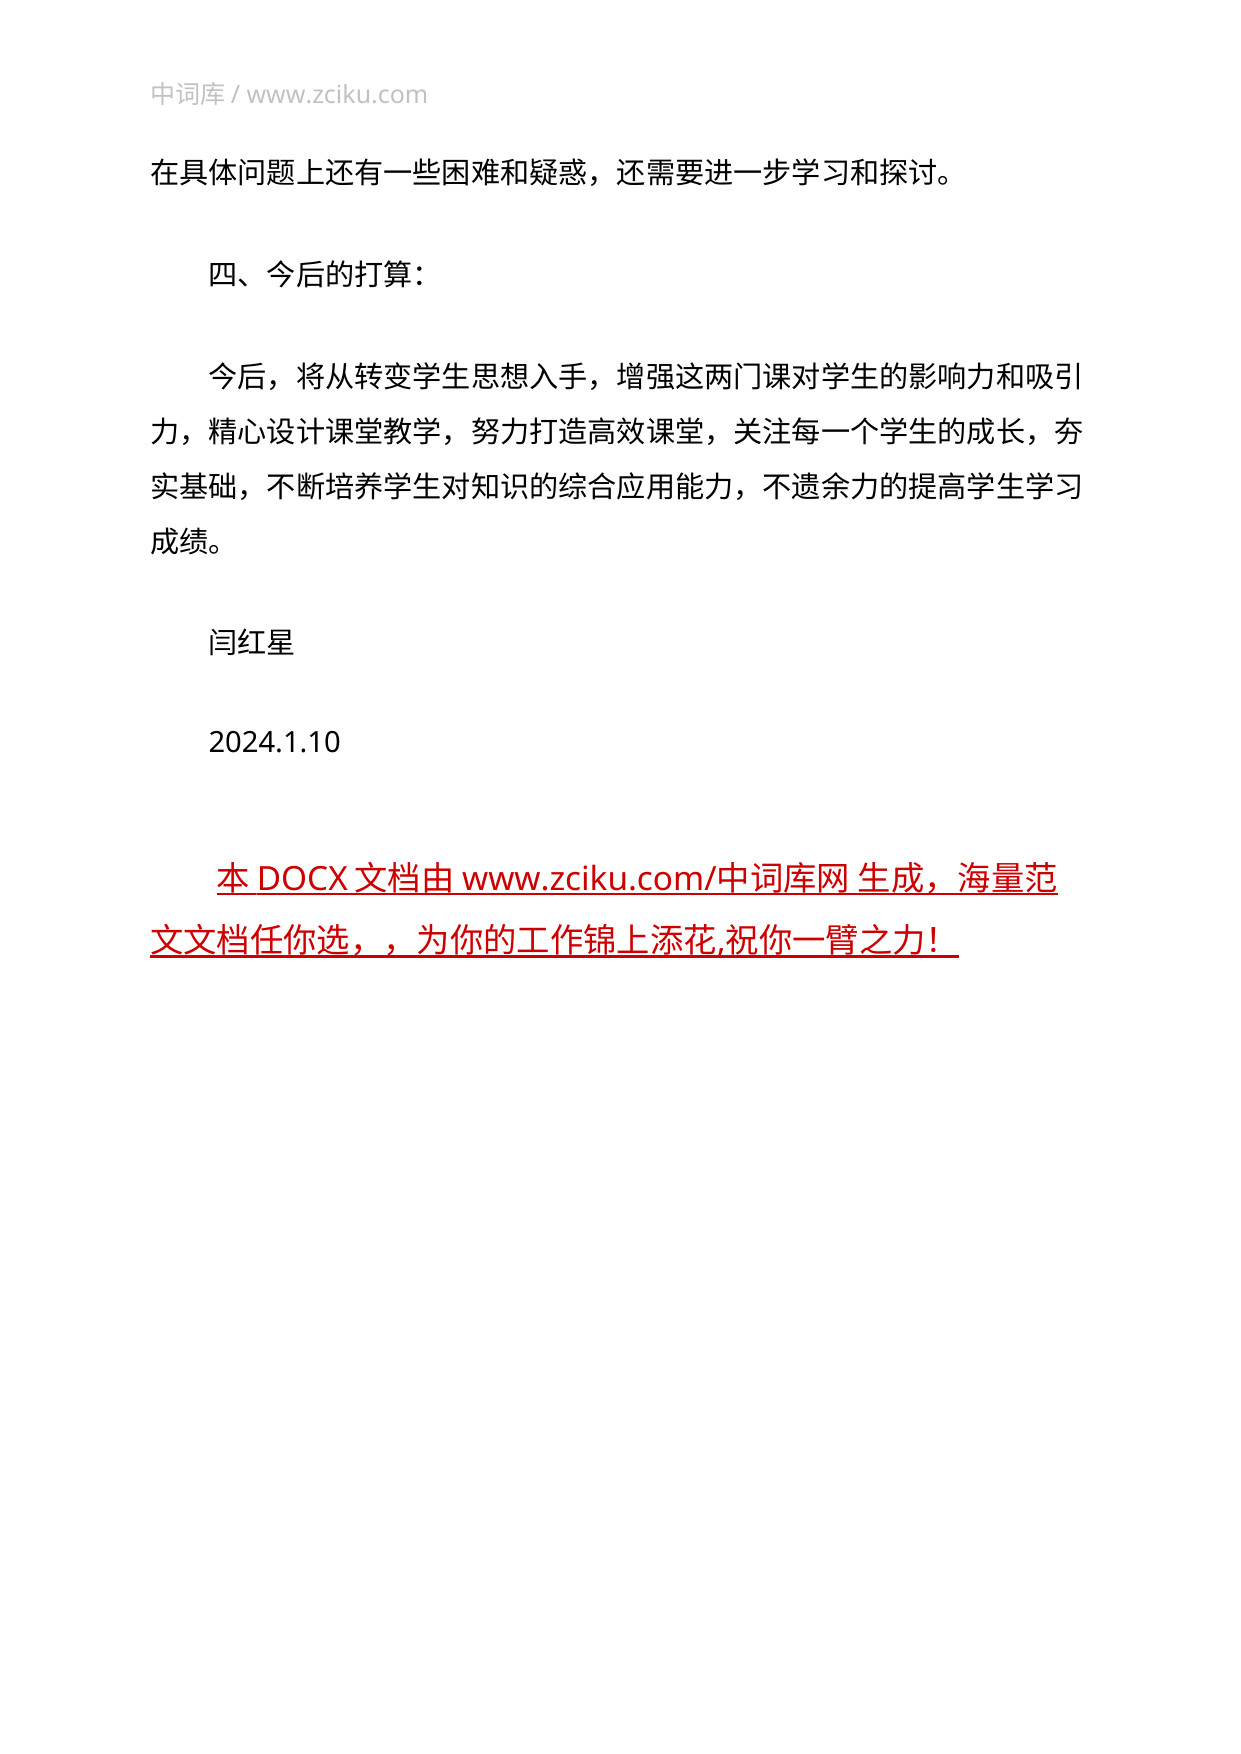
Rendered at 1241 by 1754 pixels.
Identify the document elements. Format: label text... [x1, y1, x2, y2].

text 今后，将从转变学生思想入手，增强这两门课对学生的影响力和吸引力，精心设计课堂教学，努力打造高效课堂，关注每一个学生的成长，夯实基础，不断培养学生对知识的综合应用能力，不遗余力的提高学生学习成绩。 [150, 353, 1090, 561]
text 四、今后的打算： [150, 252, 1090, 294]
text 闫红星 [150, 620, 1090, 662]
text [150, 150, 1090, 192]
text 2024.1.10 [150, 722, 1090, 761]
text 本DOCX文档由 www.zciku.com/中词库网 生成，海量范文文档任你选，，为你的工作锦上添花,祝你一臂之力！ [150, 851, 1090, 963]
